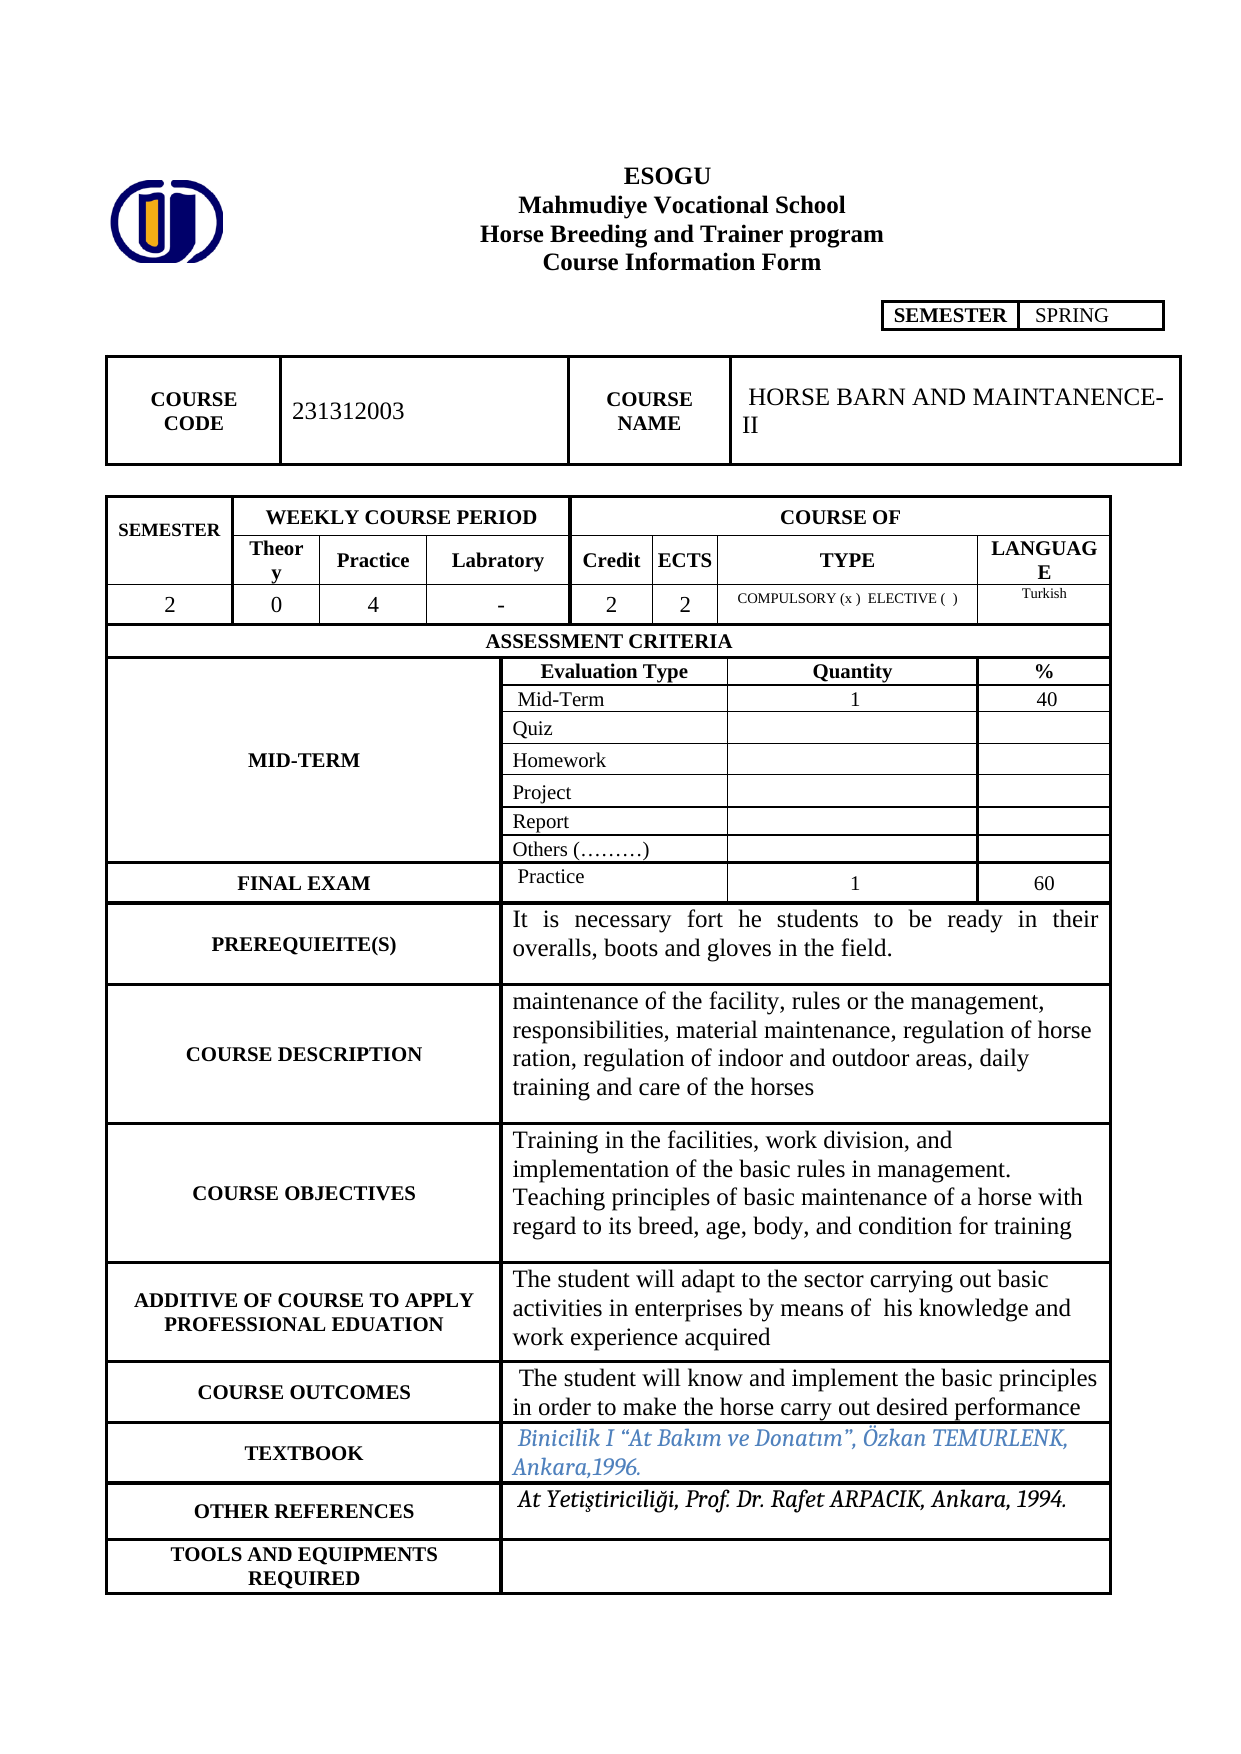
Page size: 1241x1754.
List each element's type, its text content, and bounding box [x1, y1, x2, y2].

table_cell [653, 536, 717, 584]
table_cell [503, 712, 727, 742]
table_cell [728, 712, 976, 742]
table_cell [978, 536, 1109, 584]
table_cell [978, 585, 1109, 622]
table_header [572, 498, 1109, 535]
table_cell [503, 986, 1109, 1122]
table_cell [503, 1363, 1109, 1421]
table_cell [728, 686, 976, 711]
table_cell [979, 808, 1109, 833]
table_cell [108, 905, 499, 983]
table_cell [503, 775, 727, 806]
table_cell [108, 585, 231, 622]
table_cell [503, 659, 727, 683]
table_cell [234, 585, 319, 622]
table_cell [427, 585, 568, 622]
picture [110, 180, 223, 262]
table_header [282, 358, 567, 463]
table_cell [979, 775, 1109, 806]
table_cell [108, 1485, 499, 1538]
text Mahmudiye Vocational School [223, 190, 1122, 219]
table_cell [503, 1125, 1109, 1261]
text Horse Breeding and Trainer program [223, 219, 1122, 247]
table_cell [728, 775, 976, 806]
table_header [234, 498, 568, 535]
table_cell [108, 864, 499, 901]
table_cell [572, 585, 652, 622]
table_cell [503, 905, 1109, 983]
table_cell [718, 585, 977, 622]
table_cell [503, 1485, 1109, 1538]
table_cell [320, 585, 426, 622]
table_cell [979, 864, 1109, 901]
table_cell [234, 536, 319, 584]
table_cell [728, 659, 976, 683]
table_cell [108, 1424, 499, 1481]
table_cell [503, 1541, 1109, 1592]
text ESOGU [118, 161, 1122, 190]
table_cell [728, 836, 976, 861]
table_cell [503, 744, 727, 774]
text Course Information Form [118, 247, 1122, 276]
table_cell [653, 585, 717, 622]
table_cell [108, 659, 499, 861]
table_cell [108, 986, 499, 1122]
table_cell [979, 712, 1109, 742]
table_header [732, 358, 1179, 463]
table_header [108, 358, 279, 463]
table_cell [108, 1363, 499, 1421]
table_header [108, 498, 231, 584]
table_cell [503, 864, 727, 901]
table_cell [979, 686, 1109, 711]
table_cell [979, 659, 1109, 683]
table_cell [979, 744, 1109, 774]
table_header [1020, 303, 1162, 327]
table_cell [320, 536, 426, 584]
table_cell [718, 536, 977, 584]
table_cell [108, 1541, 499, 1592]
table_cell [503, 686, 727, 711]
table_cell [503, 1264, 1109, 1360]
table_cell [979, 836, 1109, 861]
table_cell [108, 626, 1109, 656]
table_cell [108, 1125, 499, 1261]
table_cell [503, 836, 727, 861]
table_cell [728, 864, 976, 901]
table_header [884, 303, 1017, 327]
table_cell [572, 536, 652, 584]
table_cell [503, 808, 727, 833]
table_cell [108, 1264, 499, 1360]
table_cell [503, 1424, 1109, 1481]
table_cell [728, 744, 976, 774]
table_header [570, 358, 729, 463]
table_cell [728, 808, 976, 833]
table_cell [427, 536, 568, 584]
